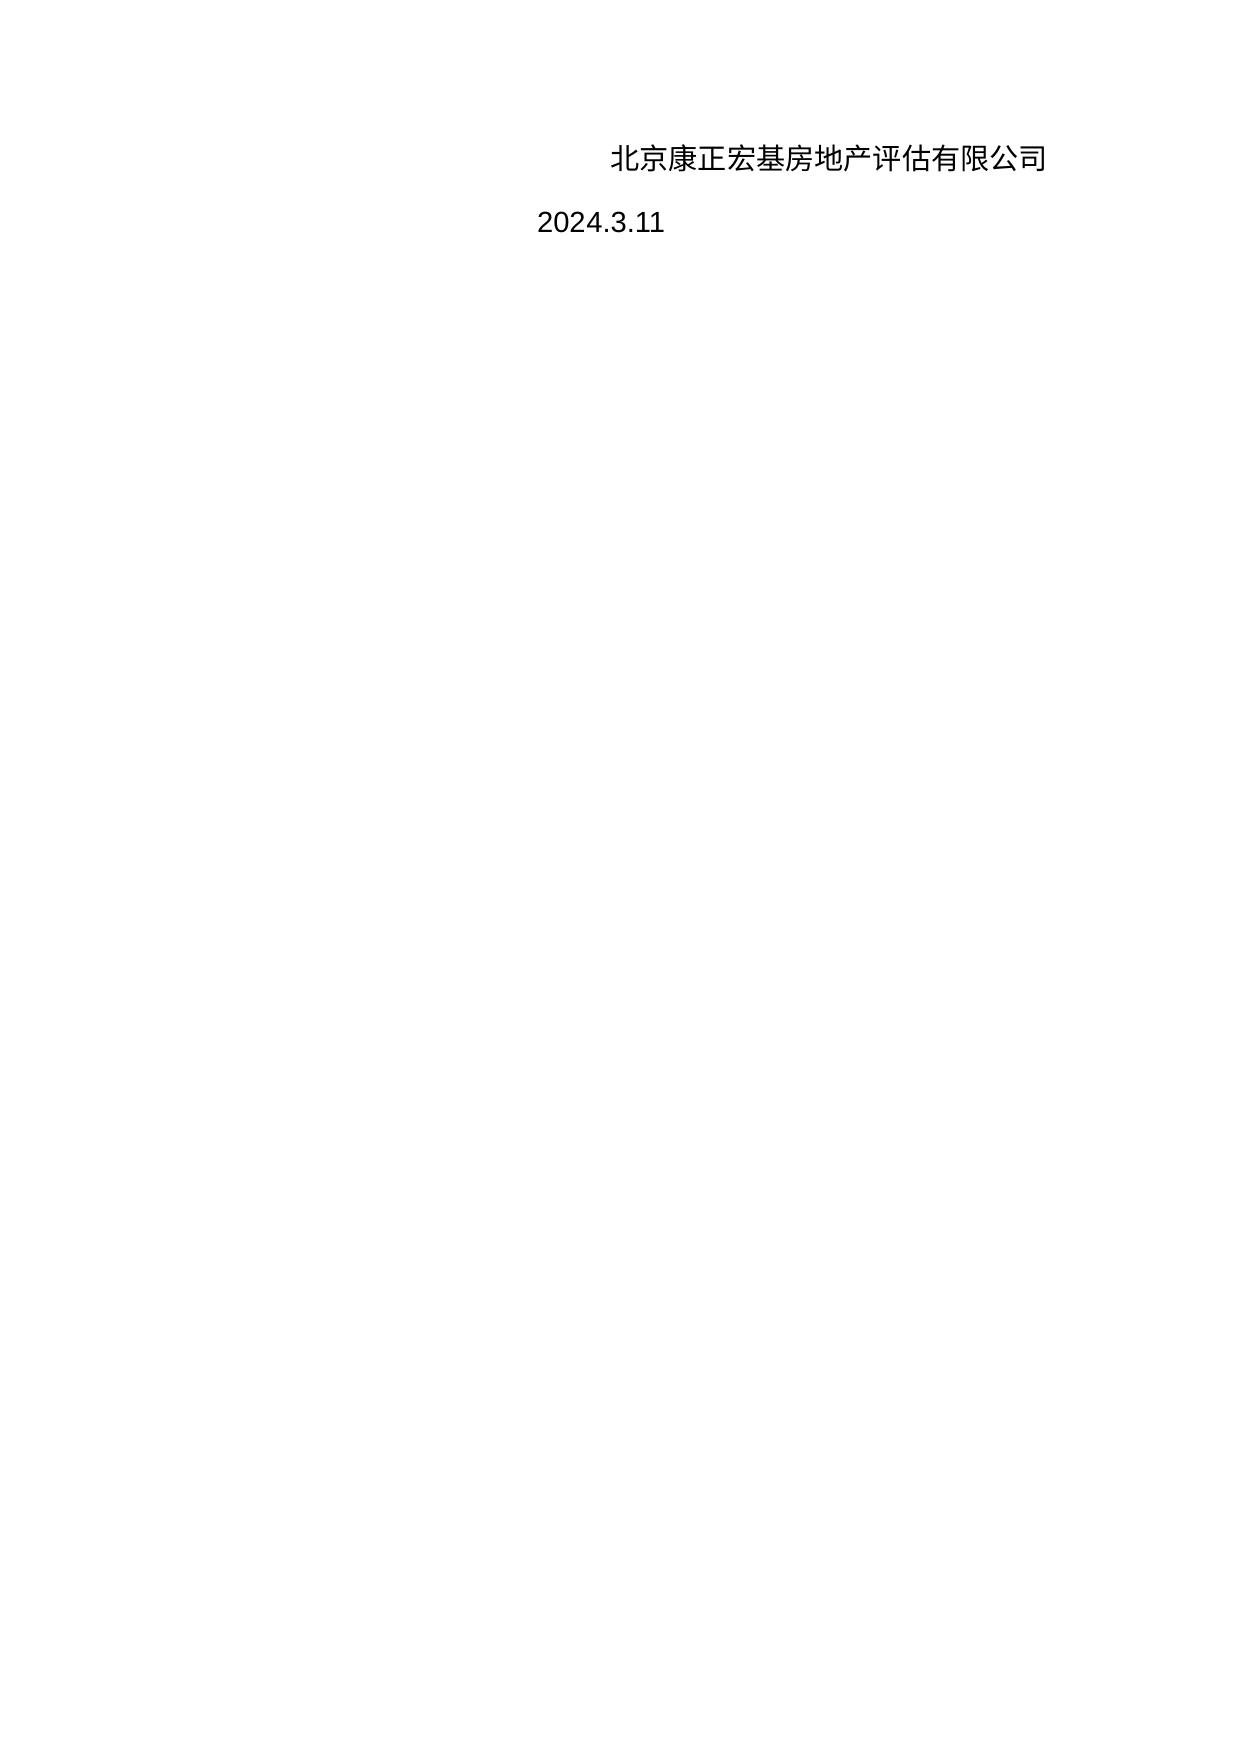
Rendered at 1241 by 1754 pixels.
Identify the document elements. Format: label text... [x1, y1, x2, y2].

text 2024.3.11 [187, 189, 1053, 254]
text 北京康正宏基房地产评估有限公司 [187, 124, 1053, 189]
